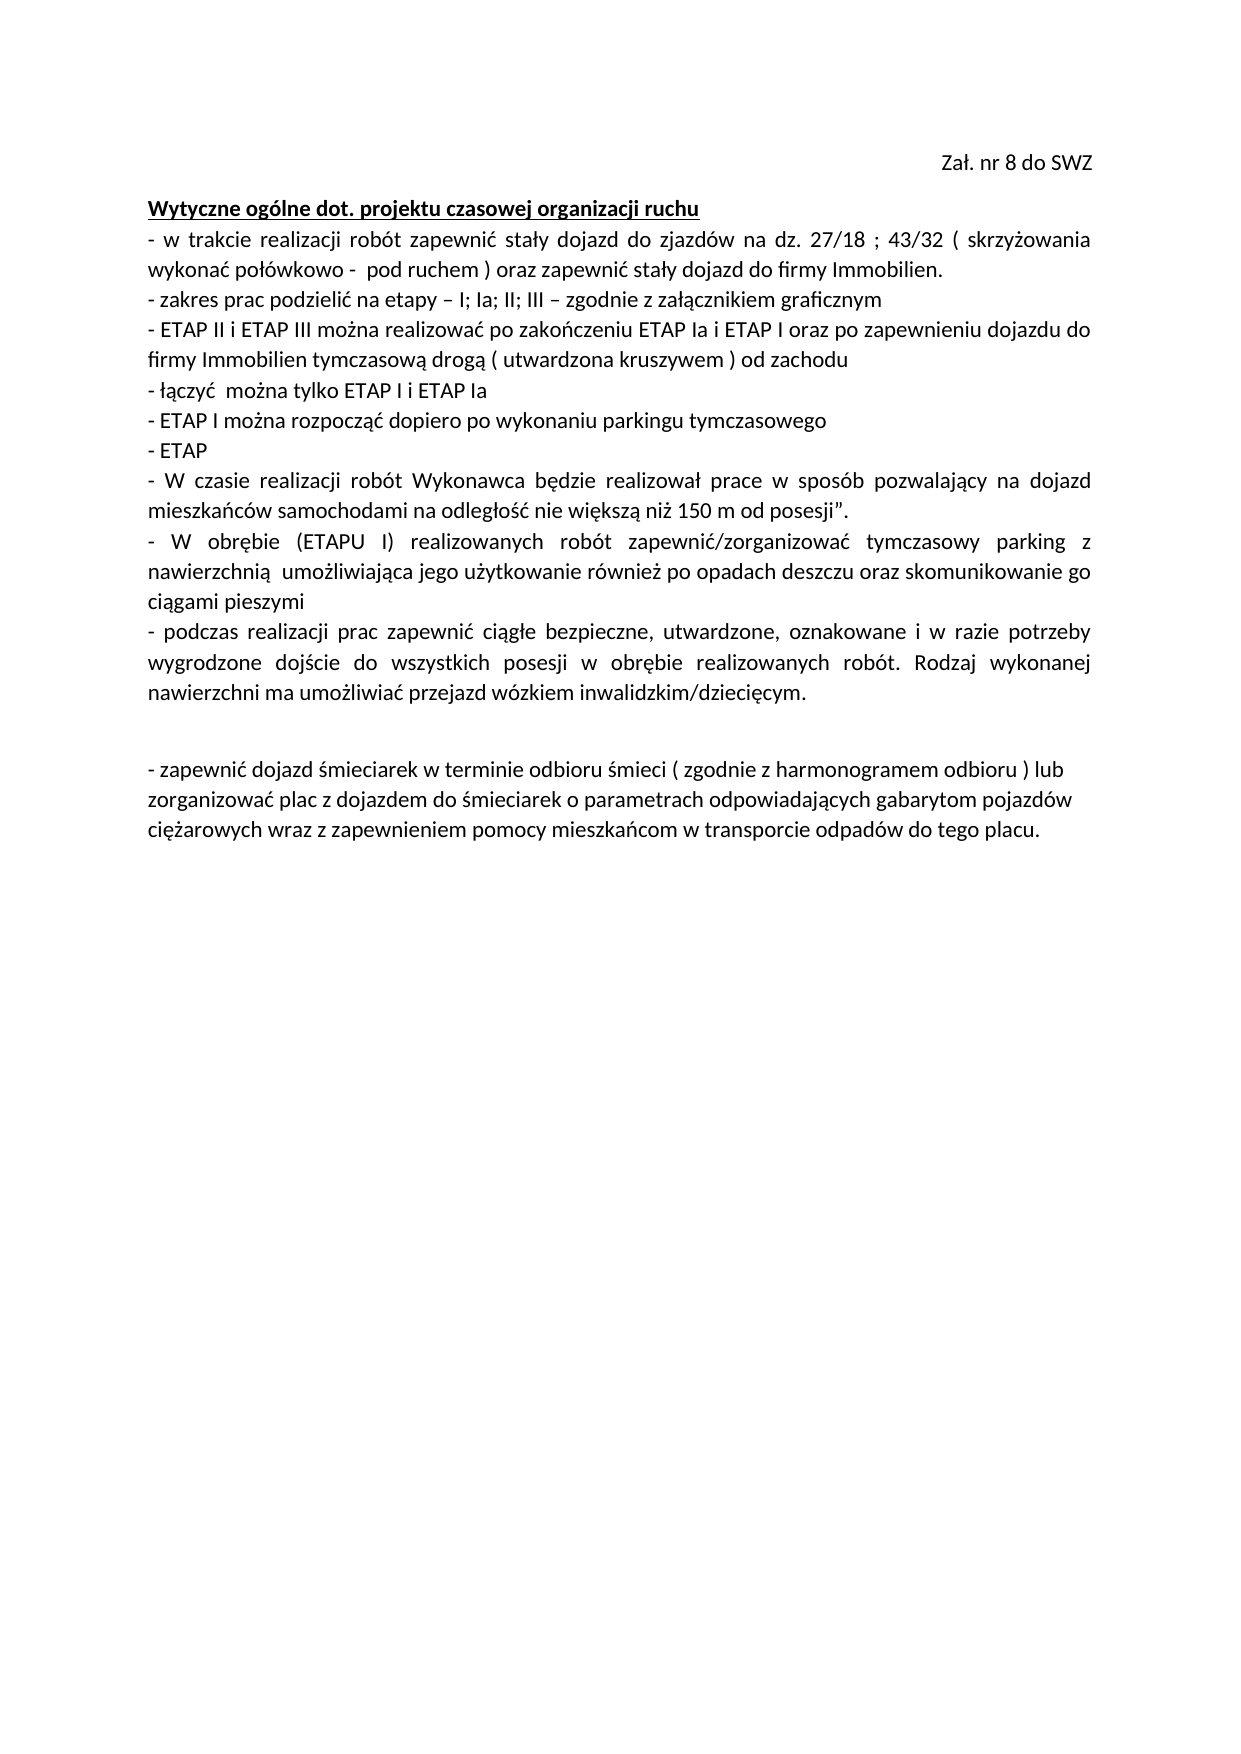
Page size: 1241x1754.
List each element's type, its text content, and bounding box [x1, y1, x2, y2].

text - W czasie realizacji robót Wykonawca będzie realizował prace w sposób pozwalający na dojazd mieszkańców samochodami na odległość nie większą niż 150 m od posesji”. [148, 466, 1093, 524]
text Wytyczne ogólne dot. projektu czasowej organizacji ruchu [148, 194, 1093, 222]
text - ETAP [148, 436, 1093, 464]
text - podczas realizacji prac zapewnić ciągłe bezpieczne, utwardzone, oznakowane i w razie potrzeby wygrodzone dojście do wszystkich posesji w obrębie realizowanych robót. Rodzaj wykonanej nawierzchni ma umożliwiać przejazd wózkiem inwalidzkim/dziecięcym. [148, 617, 1093, 706]
text - ETAP I można rozpocząć dopiero po wykonaniu parkingu tymczasowego [148, 406, 1093, 434]
text - zakres prac podzielić na etapy – I; Ia; II; III – zgodnie z załącznikiem graficznym [148, 285, 1093, 313]
text - W obrębie (ETAPU I) realizowanych robót zapewnić/zorganizować tymczasowy parking z nawierzchnią umożliwiająca jego użytkowanie również po opadach deszczu oraz skomunikowanie go ciągami pieszymi [148, 527, 1093, 615]
text - w trakcie realizacji robót zapewnić stały dojazd do zjazdów na dz. 27/18 ; 43/32 ( skrzyżowania wykonać połówkowo - pod ruchem ) oraz zapewnić stały dojazd do firmy Immobilien. [148, 225, 1093, 283]
text - zapewnić dojazd śmieciarek w terminie odbioru śmieci ( zgodnie z harmonogramem odbioru ) lub zorganizować plac z dojazdem do śmieciarek o parametrach odpowiadających gabarytom pojazdów ciężarowych wraz z zapewnieniem pomocy mieszkańcom w transporcie odpadów do tego placu. [148, 755, 1093, 843]
text - łączyć można tylko ETAP I i ETAP Ia [148, 376, 1093, 404]
text Zał. nr 8 do SWZ [148, 148, 1093, 176]
text - ETAP II i ETAP III można realizować po zakończeniu ETAP Ia i ETAP I oraz po zapewnieniu dojazdu do firmy Immobilien tymczasową drogą ( utwardzona kruszywem ) od zachodu [148, 315, 1093, 373]
